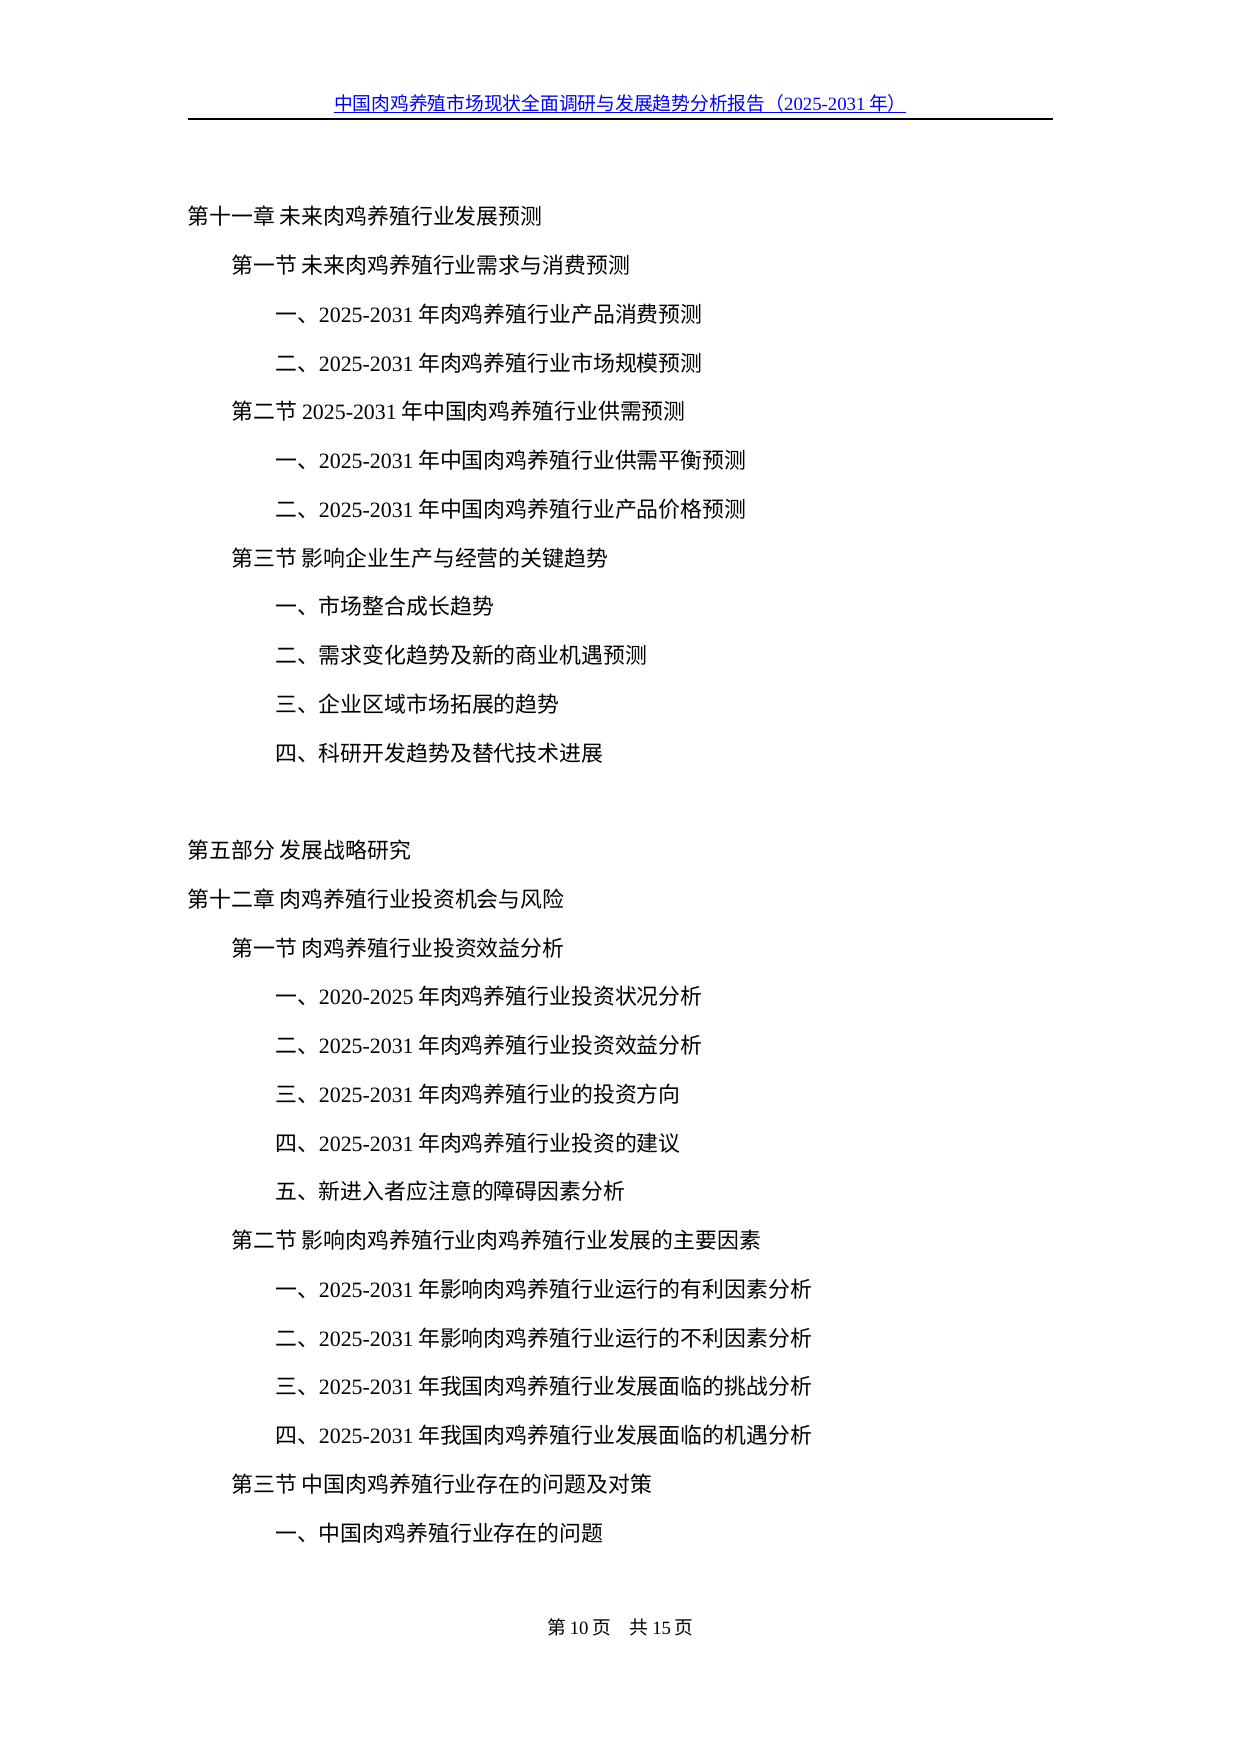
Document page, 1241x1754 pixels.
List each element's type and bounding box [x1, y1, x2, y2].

text [187, 150, 1053, 1548]
